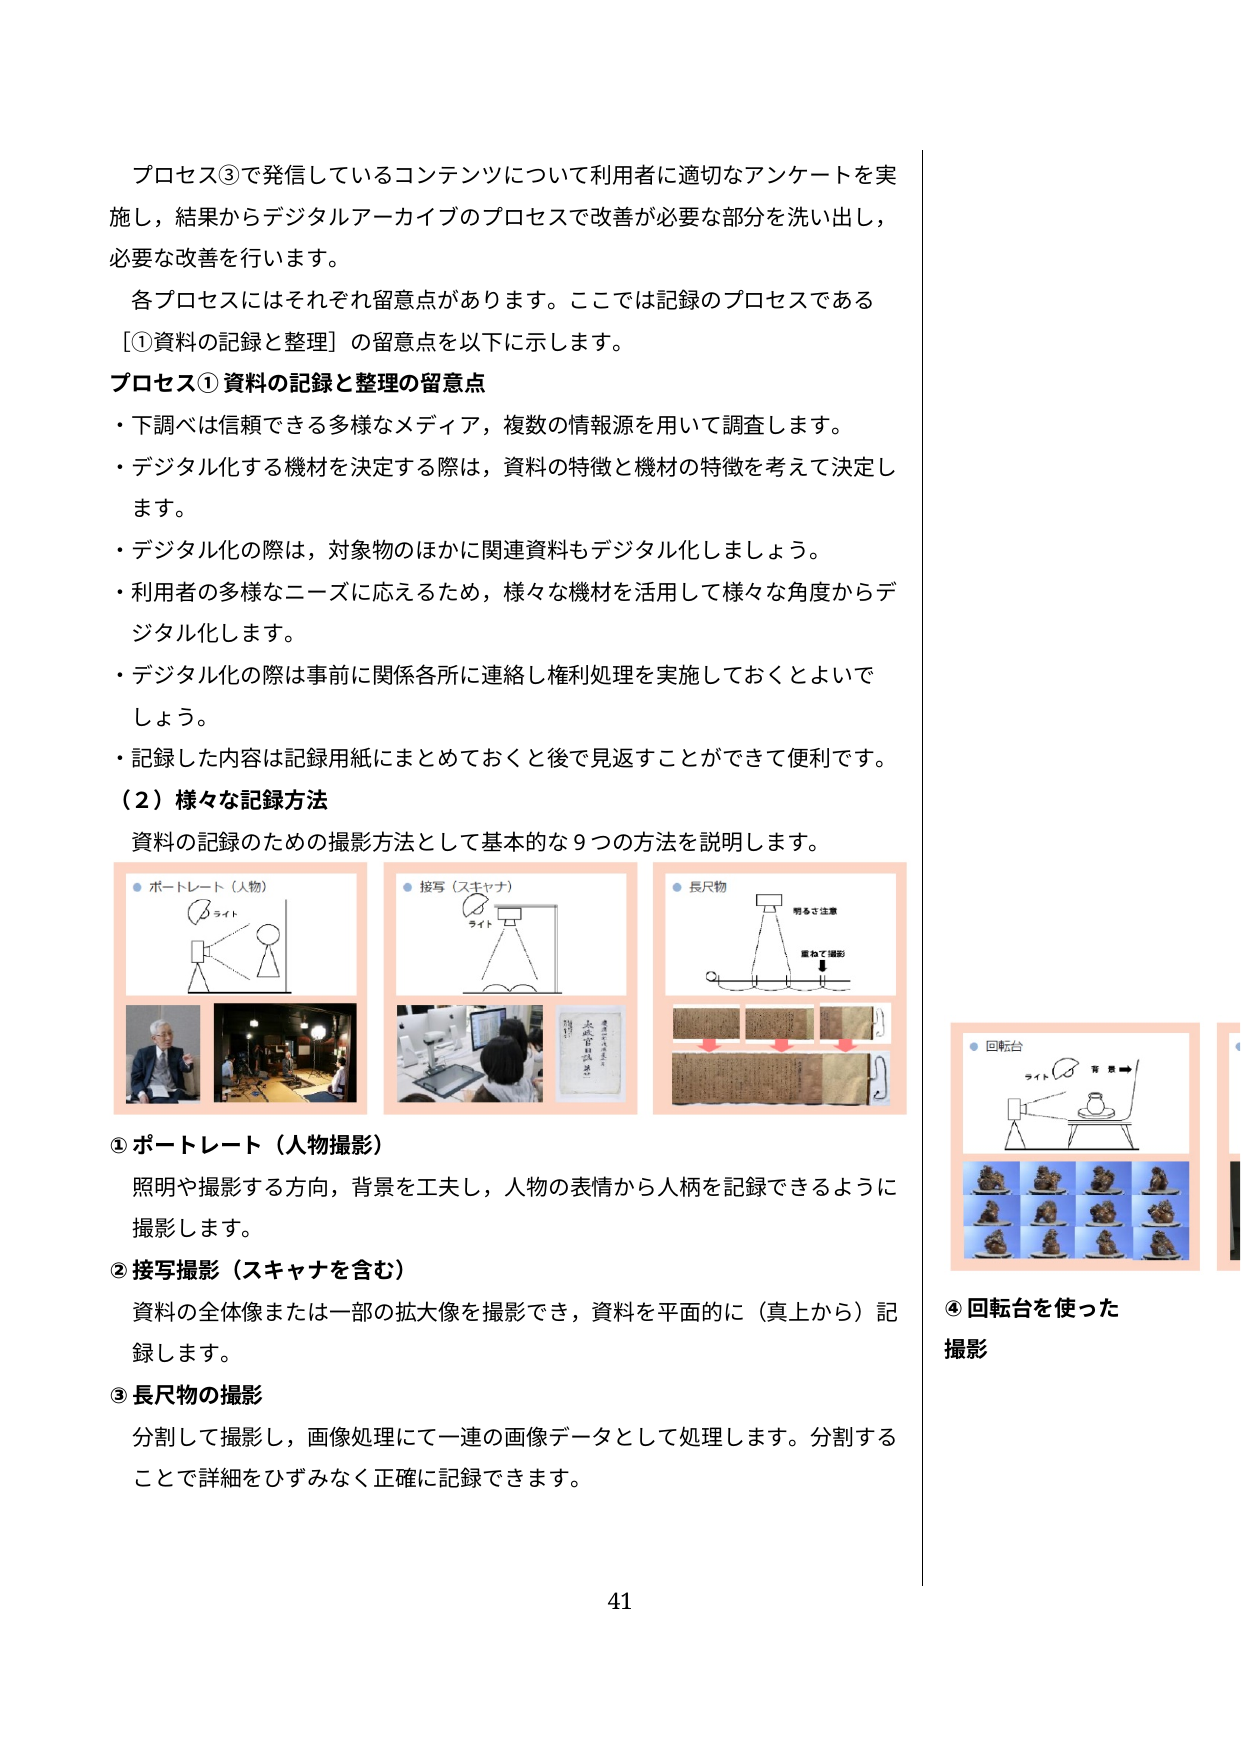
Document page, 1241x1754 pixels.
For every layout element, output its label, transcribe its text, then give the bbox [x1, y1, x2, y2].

text ①ポートレート（人物撮影） [109, 1120, 900, 1162]
picture [109, 858, 911, 1120]
text ・デジタル化の際は，対象物のほかに関連資料もデジタル化しましょう。 [109, 525, 900, 567]
text ④回転台を使った撮影 [944, 1283, 1131, 1366]
picture [944, 1015, 1241, 1283]
text プロセス③で発信しているコンテンツについて利用者に適切なアンケートを実施し，結果からデジタルアーカイブのプロセスで改善が必要な部分を洗い出し，必要な改善を行います。 各プロセスにはそれぞれ留意点があります。ここでは記録のプロセスである［①資料の記録と整理］の留意点を以下に示します。 プロセス① 資料の記録と整理の留意点 [109, 150, 900, 400]
text ・記録した内容は記録用紙にまとめておくと後で見返すことができて便利です。 [109, 733, 900, 775]
text ②接写撮影（スキャナを含む） [109, 1245, 900, 1287]
text ・デジタル化の際は事前に関係各所に連絡し権利処理を実施しておくとよいでしょう。 [109, 650, 900, 733]
text （２）様々な記録方法 [109, 775, 900, 817]
text 分割して撮影し，画像処理にて一連の画像データとして処理します。分割することで詳細をひずみなく正確に記録できます。 [132, 1412, 900, 1495]
text 資料の全体像または一部の拡大像を撮影でき，資料を平面的に（真上から）記録します。 [132, 1287, 900, 1370]
text ・利用者の多様なニーズに応えるため，様々な機材を活用して様々な角度からデジタル化します。 [109, 567, 900, 650]
text 照明や撮影する方向，背景を工夫し，人物の表情から人柄を記録できるように撮影します。 [132, 1162, 900, 1245]
text ・デジタル化する機材を決定する際は，資料の特徴と機材の特徴を考えて決定します。 [109, 442, 900, 525]
text ・下調べは信頼できる多様なメディア，複数の情報源を用いて調査します。 [109, 400, 900, 442]
text 資料の記録のための撮影方法として基本的な9つの方法を説明します。 [109, 817, 900, 858]
text ③長尺物の撮影 [109, 1370, 900, 1412]
